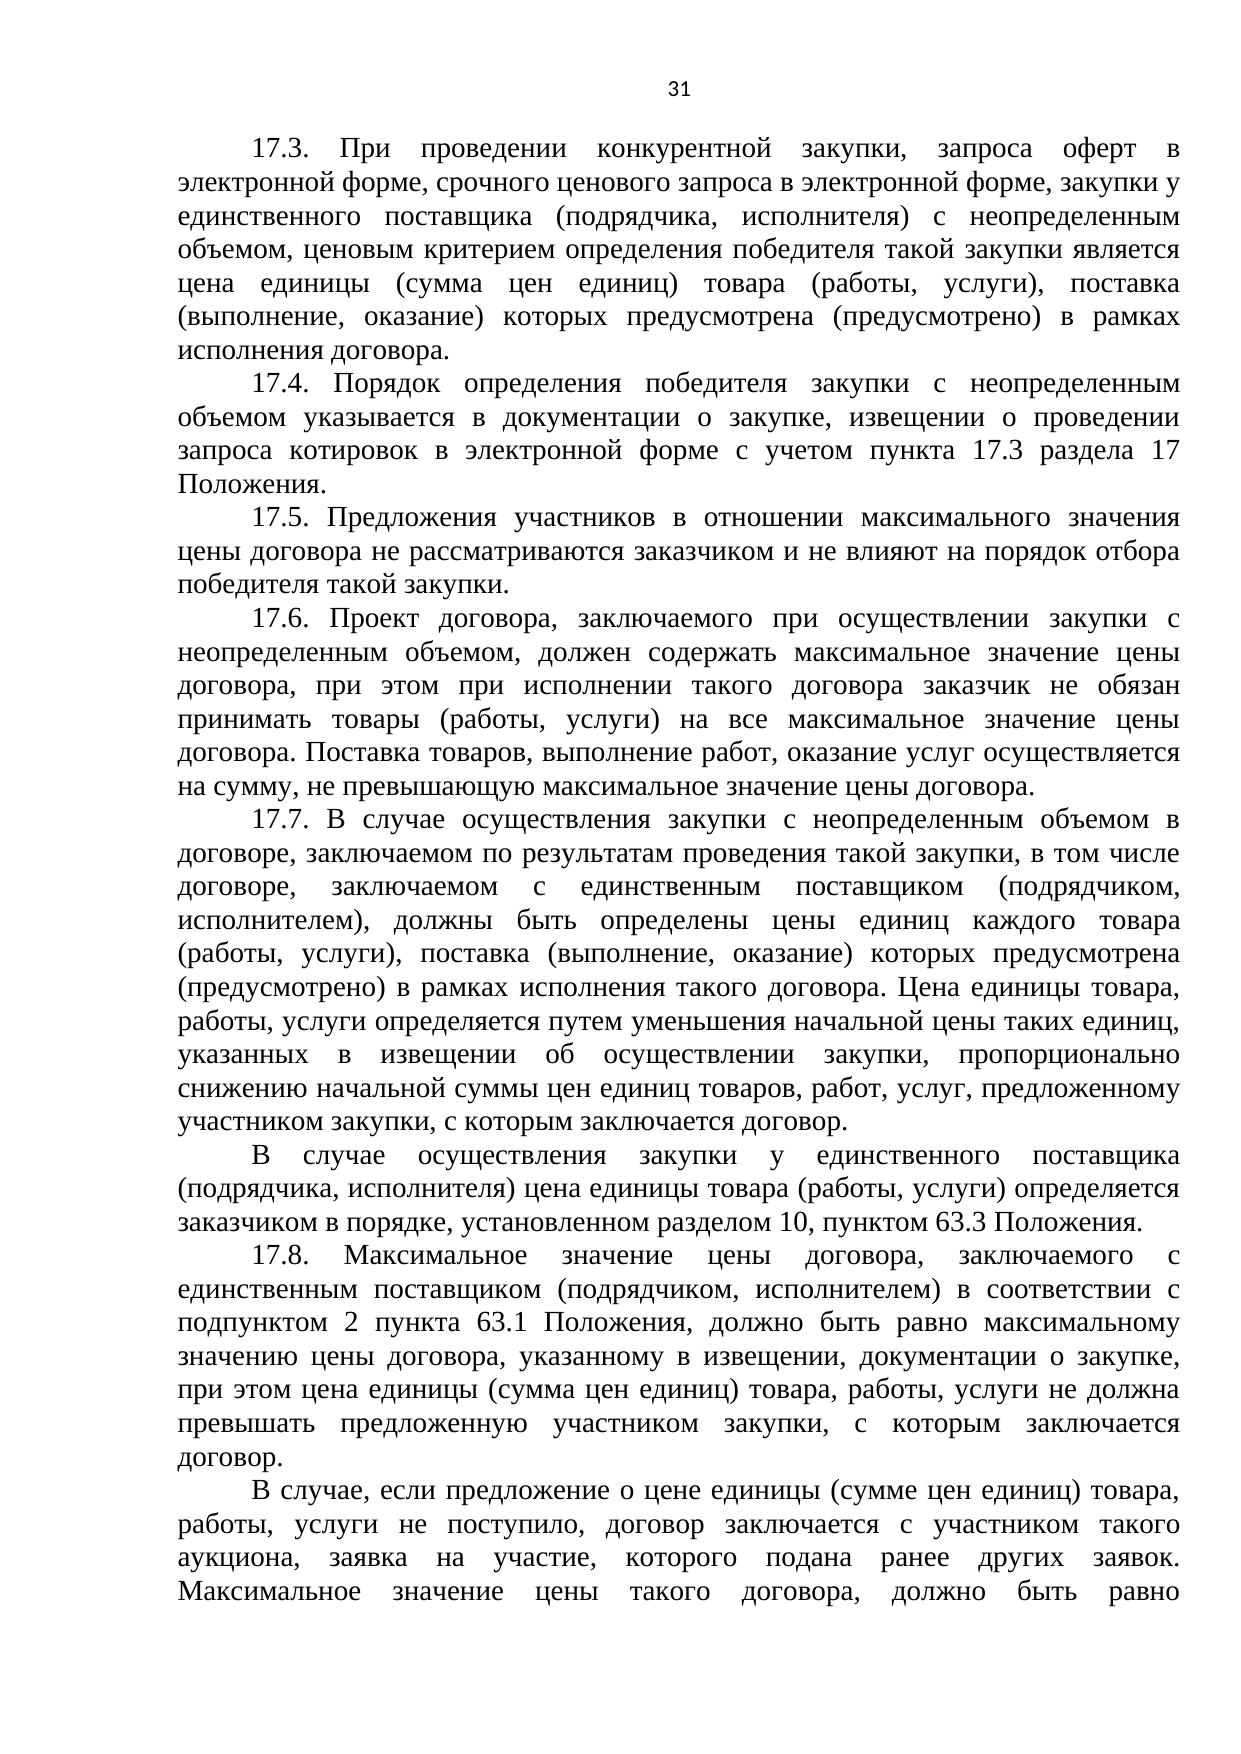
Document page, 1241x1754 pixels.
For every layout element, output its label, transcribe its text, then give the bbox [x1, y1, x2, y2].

text 17.8. Максимальное значение цены договора, заключаемого с единственным поставщиком (подрядчиком, исполнителем) в соответствии с подпунктом 2 пункта 63.1 Положения, должно быть равно максимальному значению цены договора, указанному в извещении, документации о закупке, при этом цена единицы (сумма цен единиц) товара, работы, услуги не должна превышать предложенную участником закупки, с которым заключается договор. [177, 1237, 1181, 1472]
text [177, 1472, 1181, 1606]
text 17.5. Предложения участников в отношении максимального значения цены договора не рассматриваются заказчиком и не влияют на порядок отбора победителя такой закупки. [177, 499, 1181, 600]
text 17.4. Порядок определения победителя закупки с неопределенным объемом указывается в документации о закупке, извещении о проведении запроса котировок в электронной форме с учетом пункта 17.3 раздела 17 Положения. [177, 365, 1181, 499]
text 17.7. В случае осуществления закупки с неопределенным объемом в договоре, заключаемом по результатам проведения такой закупки, в том числе договоре, заключаемом с единственным поставщиком (подрядчиком, исполнителем), должны быть определены цены единиц каждого товара (работы, услуги), поставка (выполнение, оказание) которых предусмотрена (предусмотрено) в рамках исполнения такого договора. Цена единицы товара, работы, услуги определяется путем уменьшения начальной цены таких единиц, указанных в извещении об осуществлении закупки, пропорционально снижению начальной суммы цен единиц товаров, работ, услуг, предложенному участником закупки, с которым заключается договор. [177, 801, 1181, 1137]
text В случае осуществления закупки у единственного поставщика (подрядчика, исполнителя) цена единицы товара (работы, услуги) определяется заказчиком в порядке, установленном разделом 10, пунктом 63.3 Положения. [177, 1137, 1181, 1237]
text 17.6. Проект договора, заключаемого при осуществлении закупки с неопределенным объемом, должен содержать максимальное значение цены договора, при этом при исполнении такого договора заказчик не обязан принимать товары (работы, услуги) на все максимальное значение цены договора. Поставка товаров, выполнение работ, оказание услуг осуществляется на сумму, не превышающую максимальное значение цены договора. [177, 600, 1181, 801]
text 17.3. При проведении конкурентной закупки, запроса оферт в электронной форме, срочного ценового запроса в электронной форме, закупки у единственного поставщика (подрядчика, исполнителя) с неопределенным объемом, ценовым критерием определения победителя такой закупки является цена единицы (сумма цен единиц) товара (работы, услуги), поставка (выполнение, оказание) которых предусмотрена (предусмотрено) в рамках исполнения договора. [177, 131, 1181, 365]
